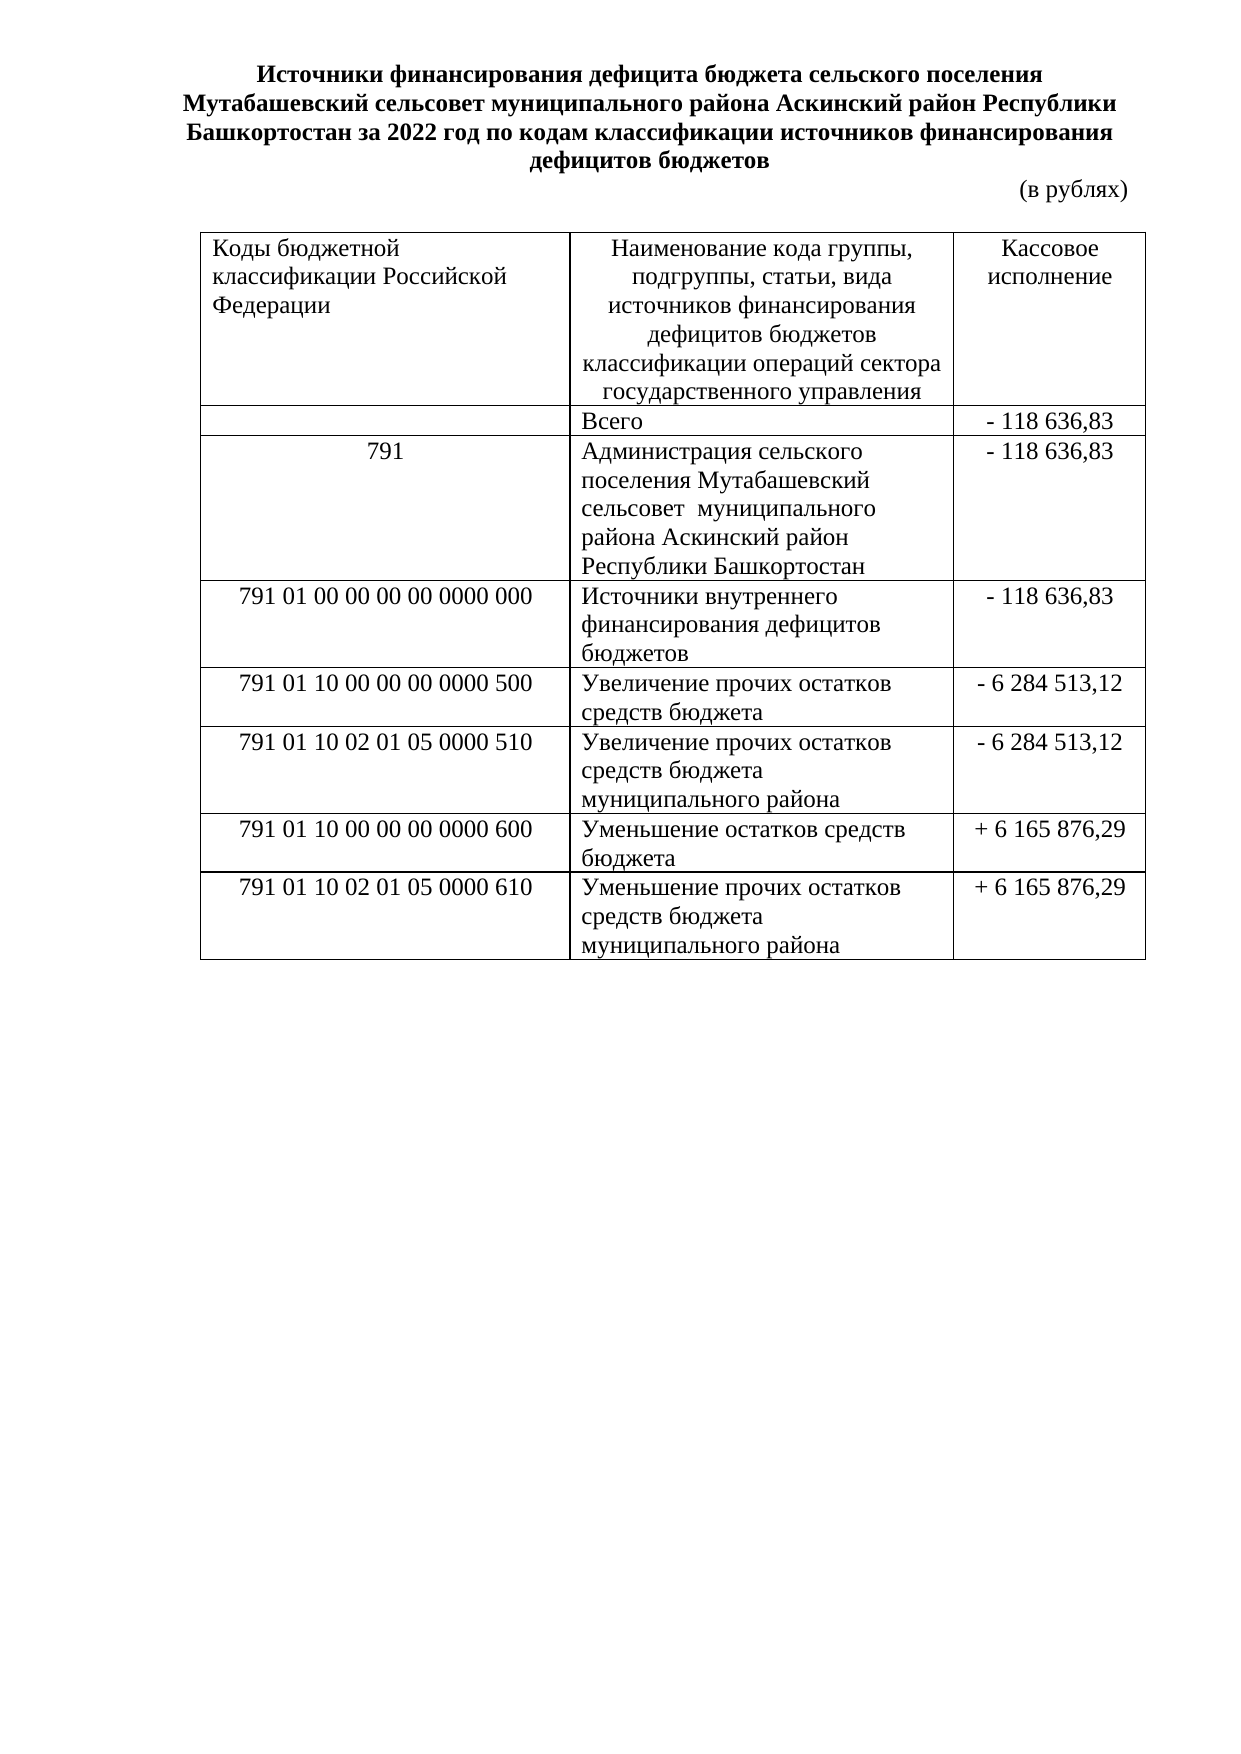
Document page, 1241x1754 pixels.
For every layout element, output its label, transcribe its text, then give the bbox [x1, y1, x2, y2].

text Источники финансирования дефицита бюджета сельского поселения Мутабашевский сельсовет муниципального района Аскинский район Республики Башкортостан за 2022 год по кодам классификации источников финансирования дефицитов бюджетов [171, 59, 1128, 174]
table_cell Увеличение прочих остатков средств бюджета муниципального района [571, 727, 953, 813]
table_cell 791 01 10 02 01 05 0000 610 [201, 873, 569, 959]
table_cell 791 01 10 02 01 05 0000 510 [201, 727, 569, 813]
table_cell 791 01 10 00 00 00 0000 500 [201, 668, 569, 726]
table_header Коды бюджетной классификации Российской Федерации [201, 233, 569, 405]
table_cell Всего [571, 406, 953, 435]
table_cell - 118 636,83 [954, 581, 1145, 667]
table_cell Администрация сельского поселения Мутабашевский сельсовет муниципального района Аскинский район Республики Башкортостан [571, 436, 953, 580]
table_cell Источники внутреннего финансирования дефицитов бюджетов [571, 581, 953, 667]
table_cell + 6 165 876,29 [954, 814, 1145, 871]
table_cell Уменьшение остатков средств бюджета [571, 814, 953, 871]
table_cell - 6 284 513,12 [954, 727, 1145, 813]
table_cell Уменьшение прочих остатков средств бюджета муниципального района [571, 873, 953, 959]
table_cell 791 01 10 00 00 00 0000 600 [201, 814, 569, 871]
table_cell + 6 165 876,29 [954, 873, 1145, 959]
table_cell - 118 636,83 [954, 436, 1145, 580]
table_cell 791 01 00 00 00 00 0000 000 [201, 581, 569, 667]
table_cell [201, 406, 569, 435]
text (в рублях) [171, 174, 1128, 203]
table_cell - 6 284 513,12 [954, 668, 1145, 726]
table_header Наименование кода группы, подгруппы, статьи, вида источников финансирования дефицитов бюджетов классификации операций сектора государственного управления [571, 233, 953, 405]
table_cell 791 [201, 436, 569, 580]
table_cell Увеличение прочих остатков средств бюджета [571, 668, 953, 726]
table_cell - 118 636,83 [954, 406, 1145, 435]
table_header Кассовое исполнение [954, 233, 1145, 405]
